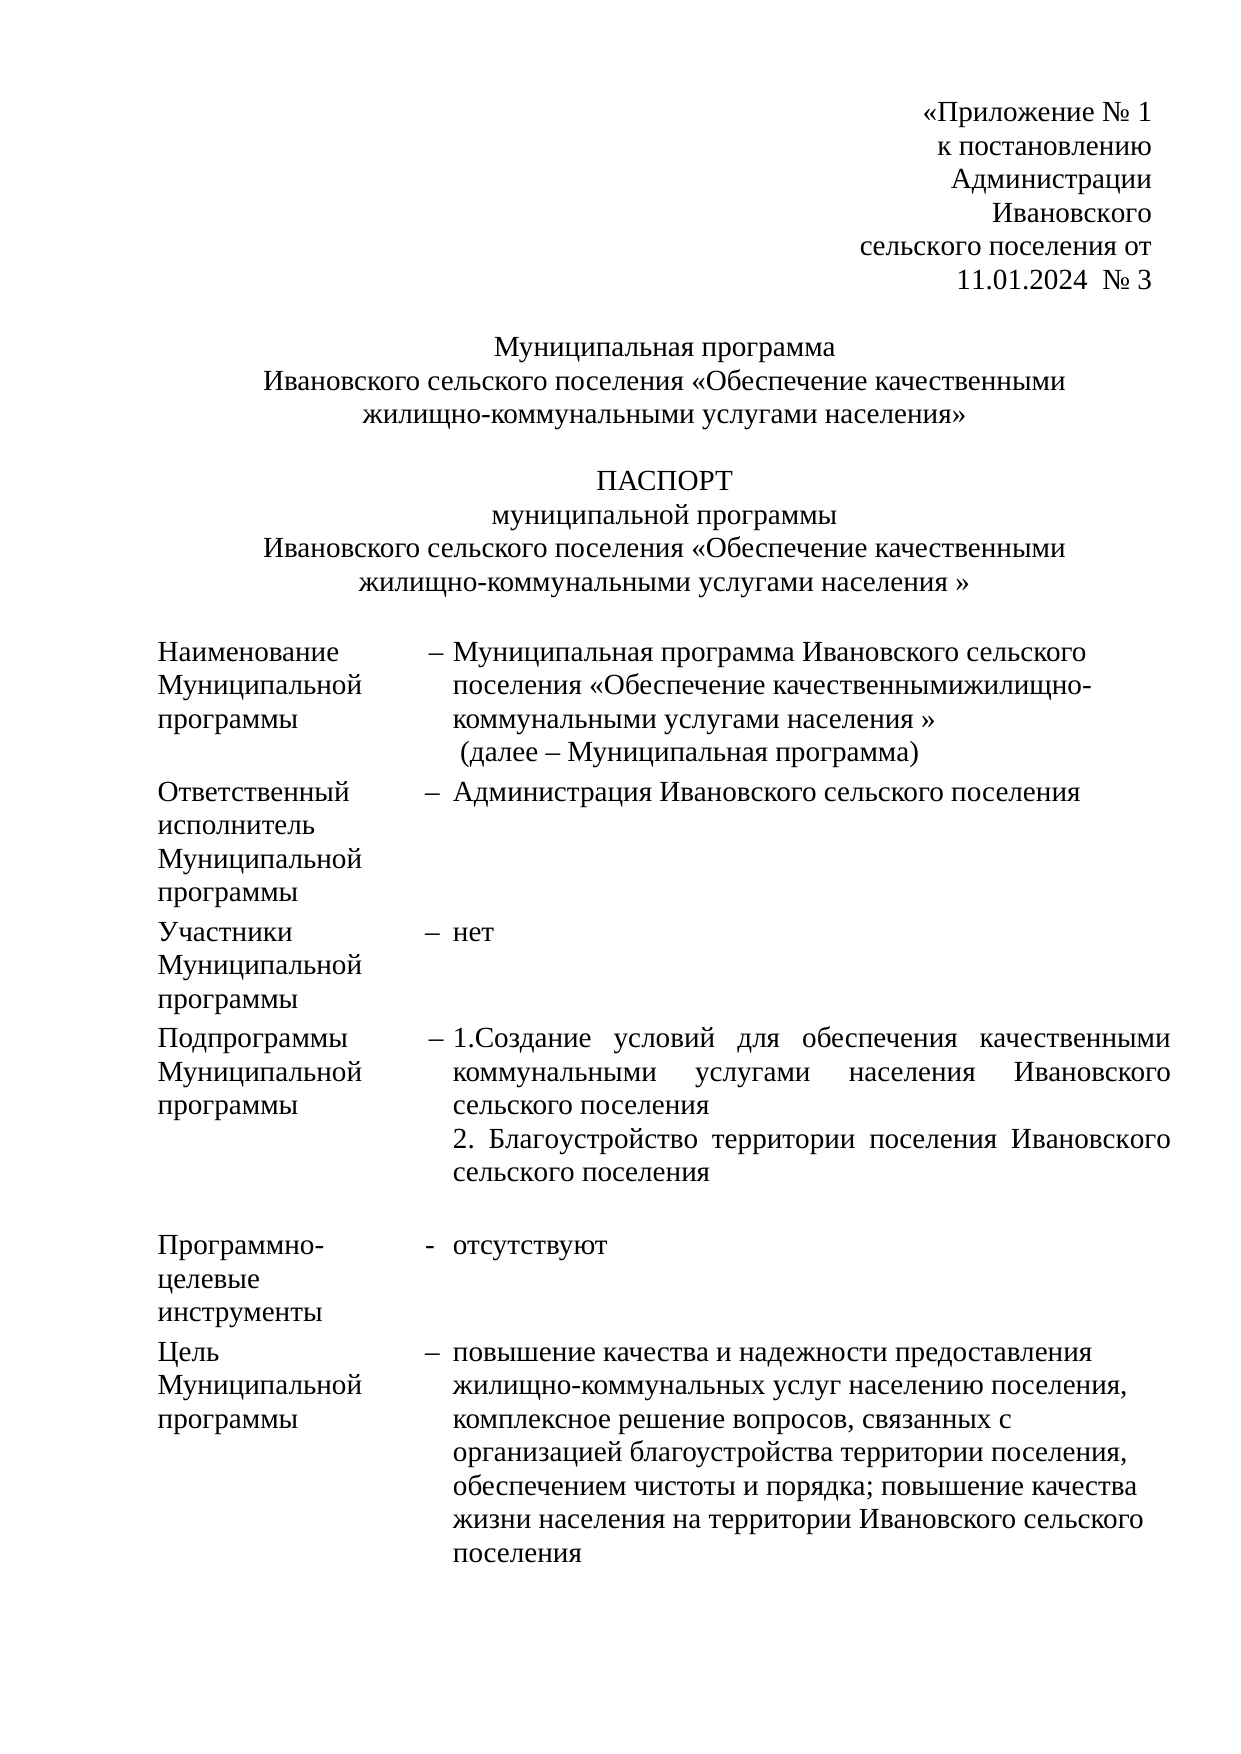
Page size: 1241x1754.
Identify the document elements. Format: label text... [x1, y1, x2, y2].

table_cell 1.Создание условий для обеспечения качественными коммунальными услугами населения Ивановского сельского поселения 2. Благоустройство территории поселения Ивановского сельского поселения [450, 1018, 1174, 1224]
text сельского поселения от 11.01.2024 № 3 [827, 228, 1152, 296]
table_cell – [422, 911, 450, 1017]
table_header Муниципальная программа Ивановского сельского поселения «Обеспечение качественнымижилищно-коммунальными услугами населения » (далее – Муниципальная программа) [450, 631, 1174, 771]
table_cell Программно-целевые инструменты [155, 1225, 422, 1331]
table_cell Подпрограммы Муниципальной программы [155, 1018, 422, 1224]
table_header Наименование Муниципальной программы [155, 631, 422, 771]
table_cell Цель Муниципальной программы [155, 1331, 422, 1605]
table_cell – [422, 1018, 450, 1224]
table_cell – [422, 1331, 450, 1605]
table_cell – [422, 771, 450, 911]
table_cell отсутствуют [450, 1225, 1174, 1331]
text Муниципальная программа Ивановского сельского поселения «Обеспечение качественными жилищно-коммунальными услугами населения» [177, 329, 1152, 430]
text «Приложение № 1 к постановлению [827, 94, 1152, 161]
table_cell Администрация Ивановского сельского поселения [450, 771, 1174, 911]
table_cell нет [450, 911, 1174, 1017]
table_cell - [422, 1225, 450, 1331]
table_cell Ответственный исполнитель Муниципальной программы [155, 771, 422, 911]
table_cell повышение качества и надежности предоставления жилищно-коммунальных услуг населению поселения, комплексное решение вопросов, связанных с организацией благоустройства территории поселения, обеспечением чистоты и порядка; повышение качества жизни населения на территории Ивановского сельского поселения [450, 1331, 1174, 1605]
table_cell Участники Муниципальной программы [155, 911, 422, 1017]
text ПАСПОРТ [177, 463, 1152, 497]
text муниципальной программы Ивановского сельского поселения «Обеспечение качественными жилищно-коммунальными услугами населения » [177, 497, 1152, 597]
table_header – [422, 631, 450, 771]
text Администрации Ивановского [827, 161, 1152, 228]
